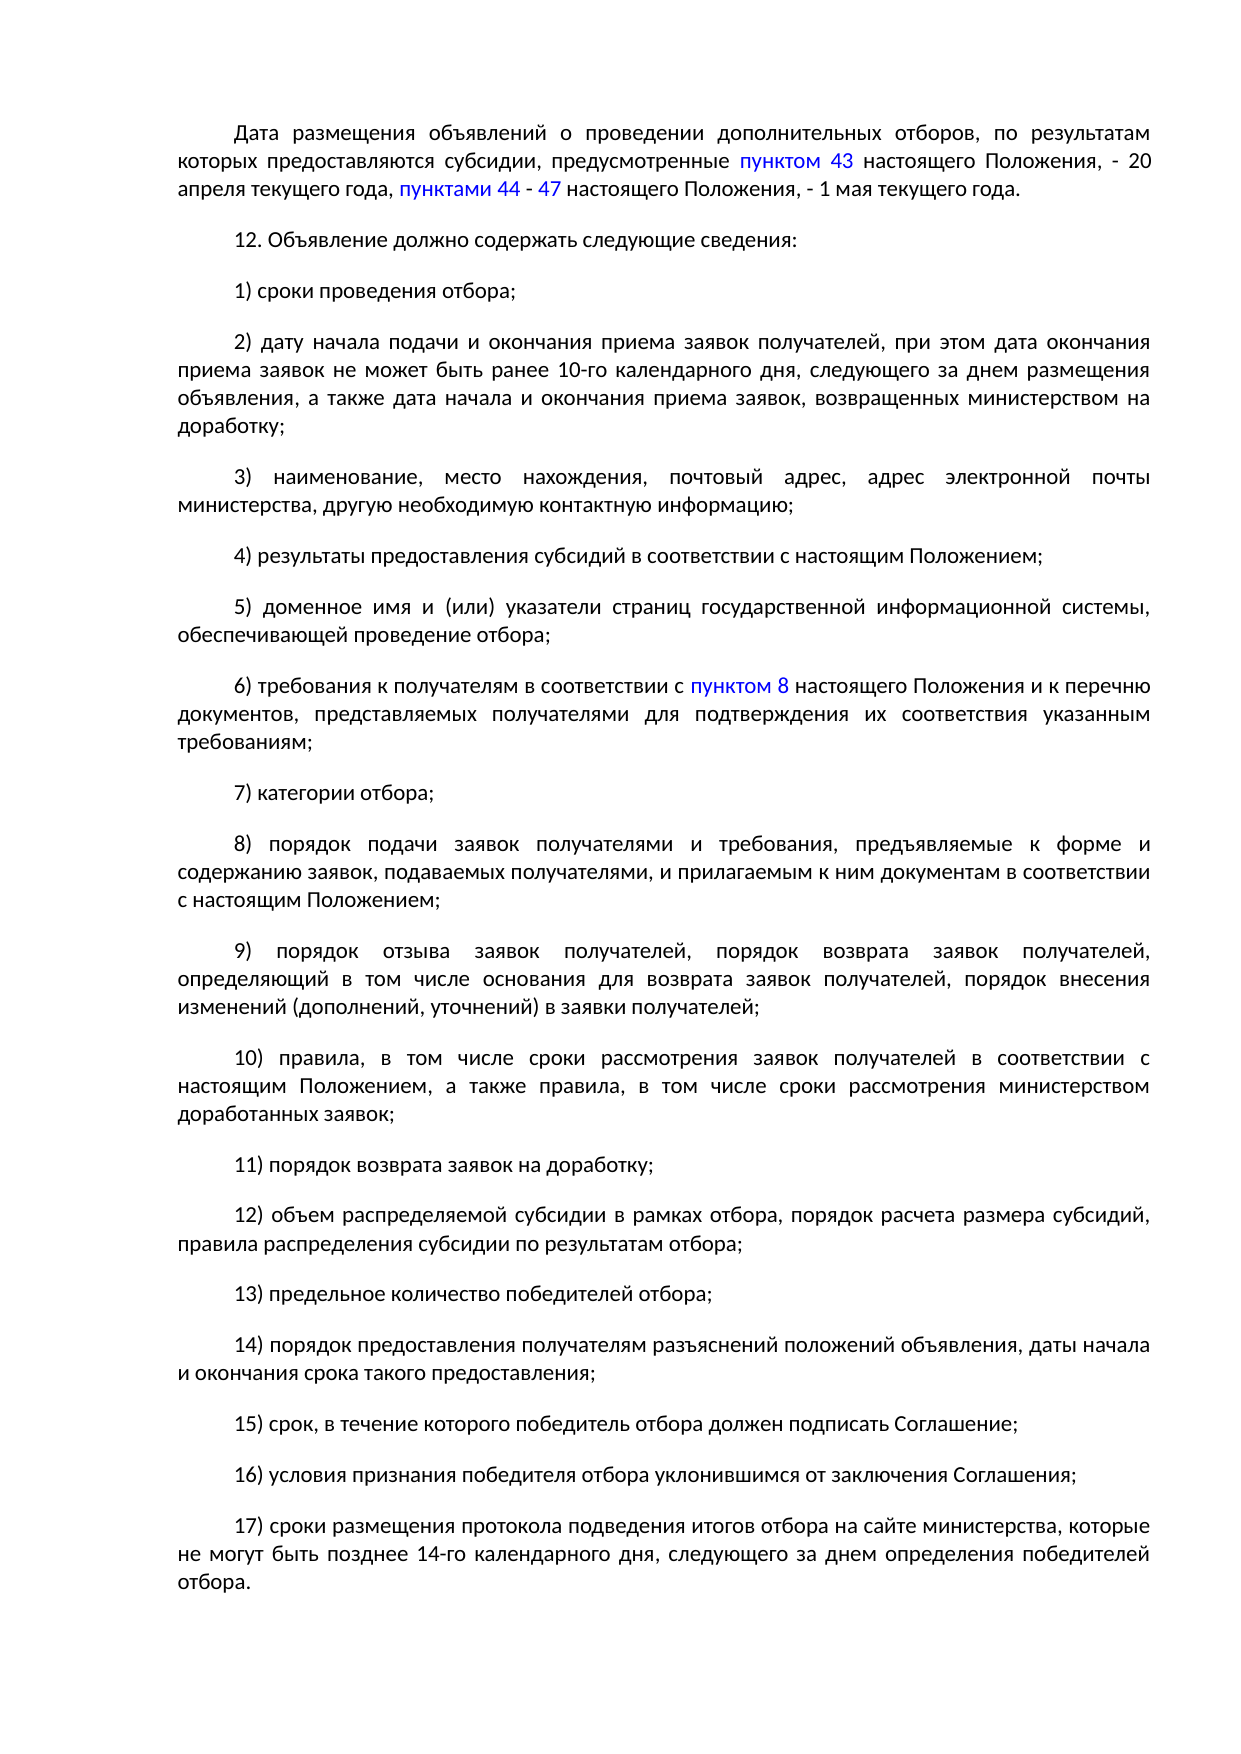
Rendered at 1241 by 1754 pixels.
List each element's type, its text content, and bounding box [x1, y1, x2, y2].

text 1) сроки проведения отбора; [177, 276, 1152, 304]
text 12. Объявление должно содержать следующие сведения: [177, 225, 1152, 253]
text 7) категории отбора; [177, 778, 1152, 806]
text 5) доменное имя и (или) указатели страниц государственной информационной системы, обеспечивающей проведение отбора; [177, 592, 1152, 648]
text 8) порядок подачи заявок получателями и требования, предъявляемые к форме и содержанию заявок, подаваемых получателями, и прилагаемым к ним документам в соответствии с настоящим Положением; [177, 829, 1152, 913]
text 14) порядок предоставления получателям разъяснений положений объявления, даты начала и окончания срока такого предоставления; [177, 1331, 1152, 1387]
text 2) дату начала подачи и окончания приема заявок получателей, при этом дата окончания приема заявок не может быть ранее 10-го календарного дня, следующего за днем размещения объявления, а также дата начала и окончания приема заявок, возвращенных министерством на доработку; [177, 327, 1152, 439]
text Дата размещения объявлений о проведении дополнительных отборов, по результатам которых предоставляются субсидии, предусмотренные пунктом 43 настоящего Положения, - 20 апреля текущего года, пунктами 44 - 47 настоящего Положения, - 1 мая текущего года. [177, 118, 1152, 202]
text 15) срок, в течение которого победитель отбора должен подписать Соглашение; [177, 1409, 1152, 1437]
text 17) сроки размещения протокола подведения итогов отбора на сайте министерства, которые не могут быть позднее 14-го календарного дня, следующего за днем определения победителей отбора. [177, 1511, 1152, 1595]
text 12) объем распределяемой субсидии в рамках отбора, порядок расчета размера субсидий, правила распределения субсидии по результатам отбора; [177, 1201, 1152, 1257]
text 9) порядок отзыва заявок получателей, порядок возврата заявок получателей, определяющий в том числе основания для возврата заявок получателей, порядок внесения изменений (дополнений, уточнений) в заявки получателей; [177, 936, 1152, 1020]
text 13) предельное количество победителей отбора; [177, 1279, 1152, 1308]
text 4) результаты предоставления субсидий в соответствии с настоящим Положением; [177, 541, 1152, 569]
text 16) условия признания победителя отбора уклонившимся от заключения Соглашения; [177, 1460, 1152, 1488]
text 11) порядок возврата заявок на доработку; [177, 1150, 1152, 1178]
text 3) наименование, место нахождения, почтовый адрес, адрес электронной почты министерства, другую необходимую контактную информацию; [177, 462, 1152, 518]
text 6) требования к получателям в соответствии с пунктом 8 настоящего Положения и к перечню документов, представляемых получателями для подтверждения их соответствия указанным требованиям; [177, 671, 1152, 755]
text 10) правила, в том числе сроки рассмотрения заявок получателей в соответствии с настоящим Положением, а также правила, в том числе сроки рассмотрения министерством доработанных заявок; [177, 1043, 1152, 1127]
